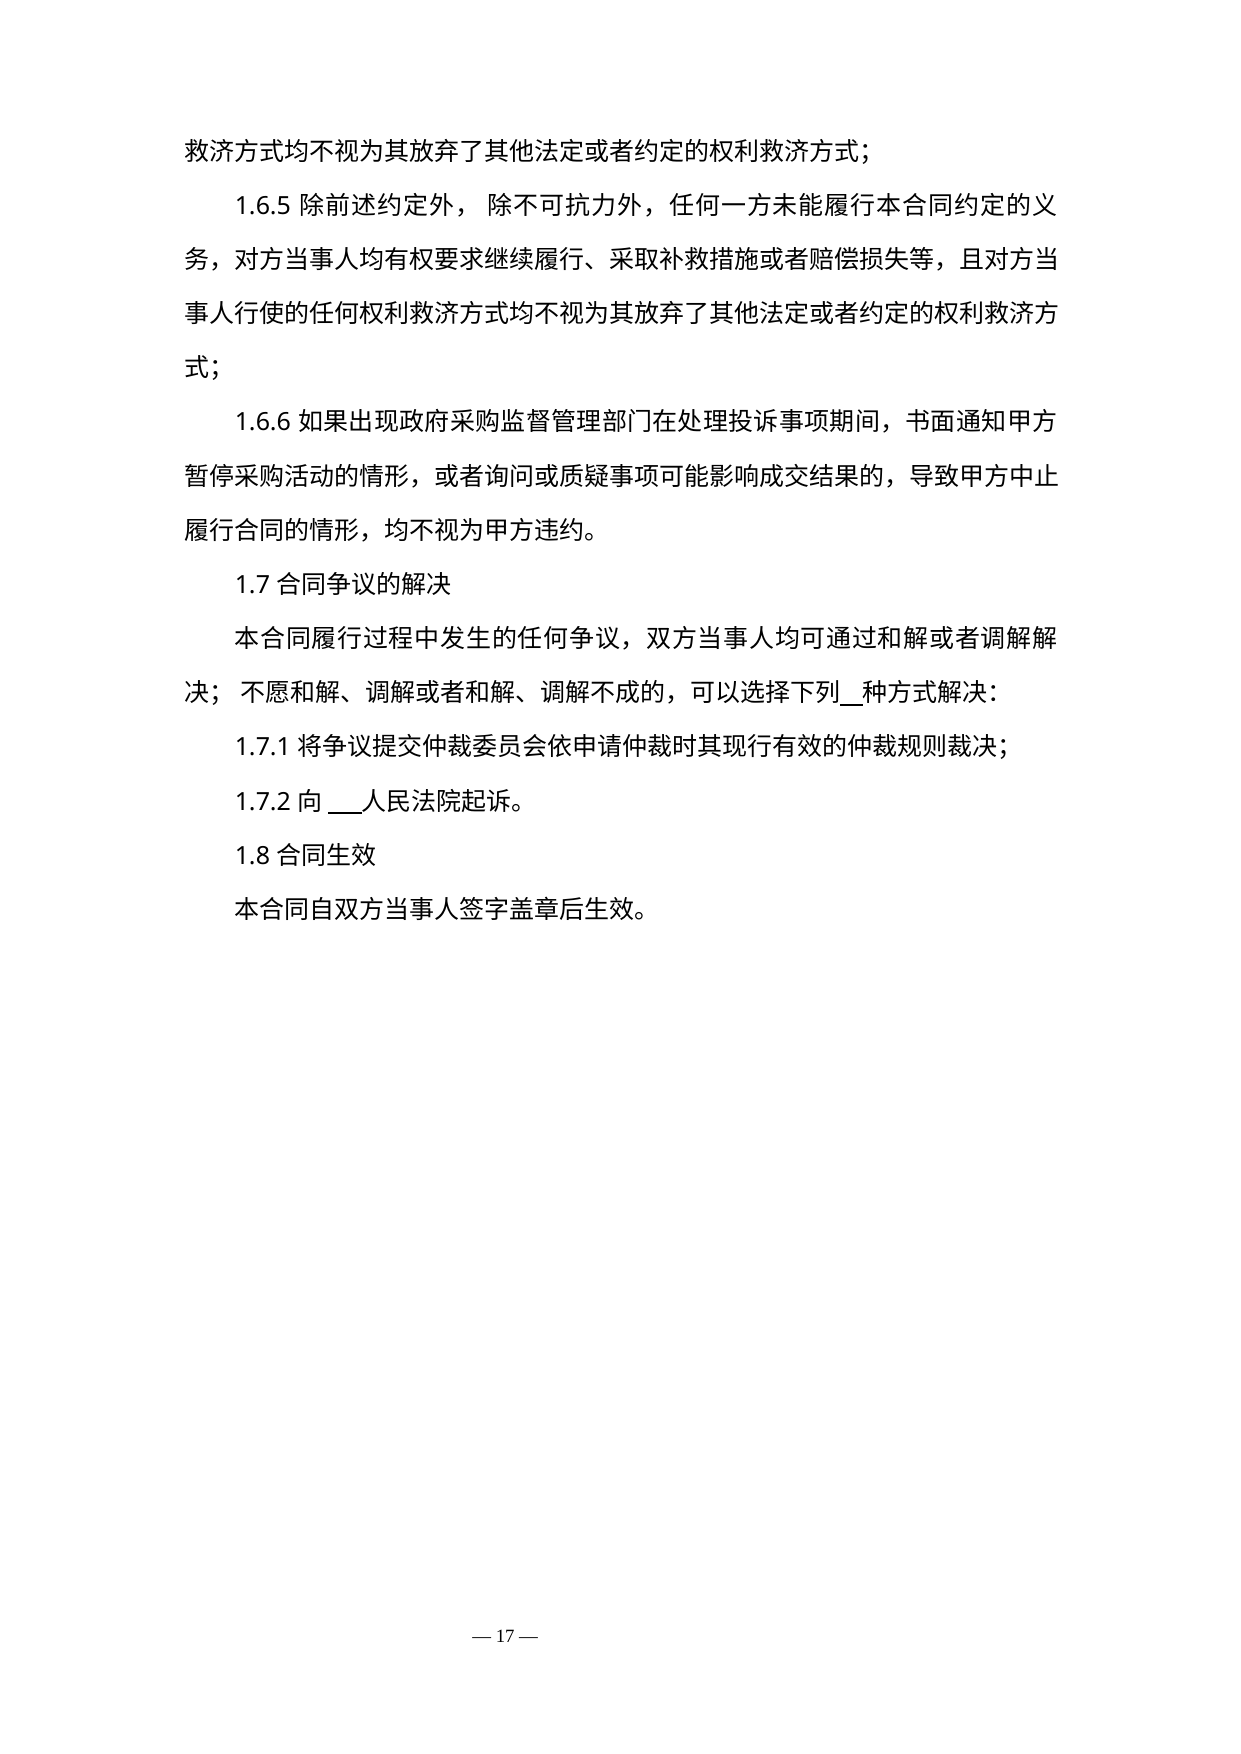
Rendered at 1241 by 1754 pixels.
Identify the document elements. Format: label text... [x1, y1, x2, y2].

text 1.7.1 将争议提交仲裁委员会依申请仲裁时其现行有效的仲裁规则裁决； [184, 712, 1060, 767]
text 1.6.6 如果出现政府采购监督管理部门在处理投诉事项期间，书面通知甲方暂停采购活动的情形，或者询问或质疑事项可能影响成交结果的，导致甲方中止履行合同的情形，均不视为甲方违约。 [184, 387, 1060, 550]
text 1.7.2 向 人民法院起诉。 [184, 767, 1060, 821]
text 本合同履行过程中发生的任何争议，双方当事人均可通过和解或者调解解决； 不愿和解、调解或者和解、调解不成的，可以选择下列 种方式解决： [184, 604, 1060, 712]
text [184, 117, 1060, 171]
text 1.6.5 除前述约定外， 除不可抗力外，任何一方未能履行本合同约定的义务，对方当事人均有权要求继续履行、采取补救措施或者赔偿损失等，且对方当事人行使的任何权利救济方式均不视为其放弃了其他法定或者约定的权利救济方式； [184, 171, 1060, 387]
text 本合同自双方当事人签字盖章后生效。 [184, 875, 1060, 929]
text 1.8 合同生效 [184, 821, 1060, 875]
text 1.7 合同争议的解决 [184, 550, 1060, 604]
